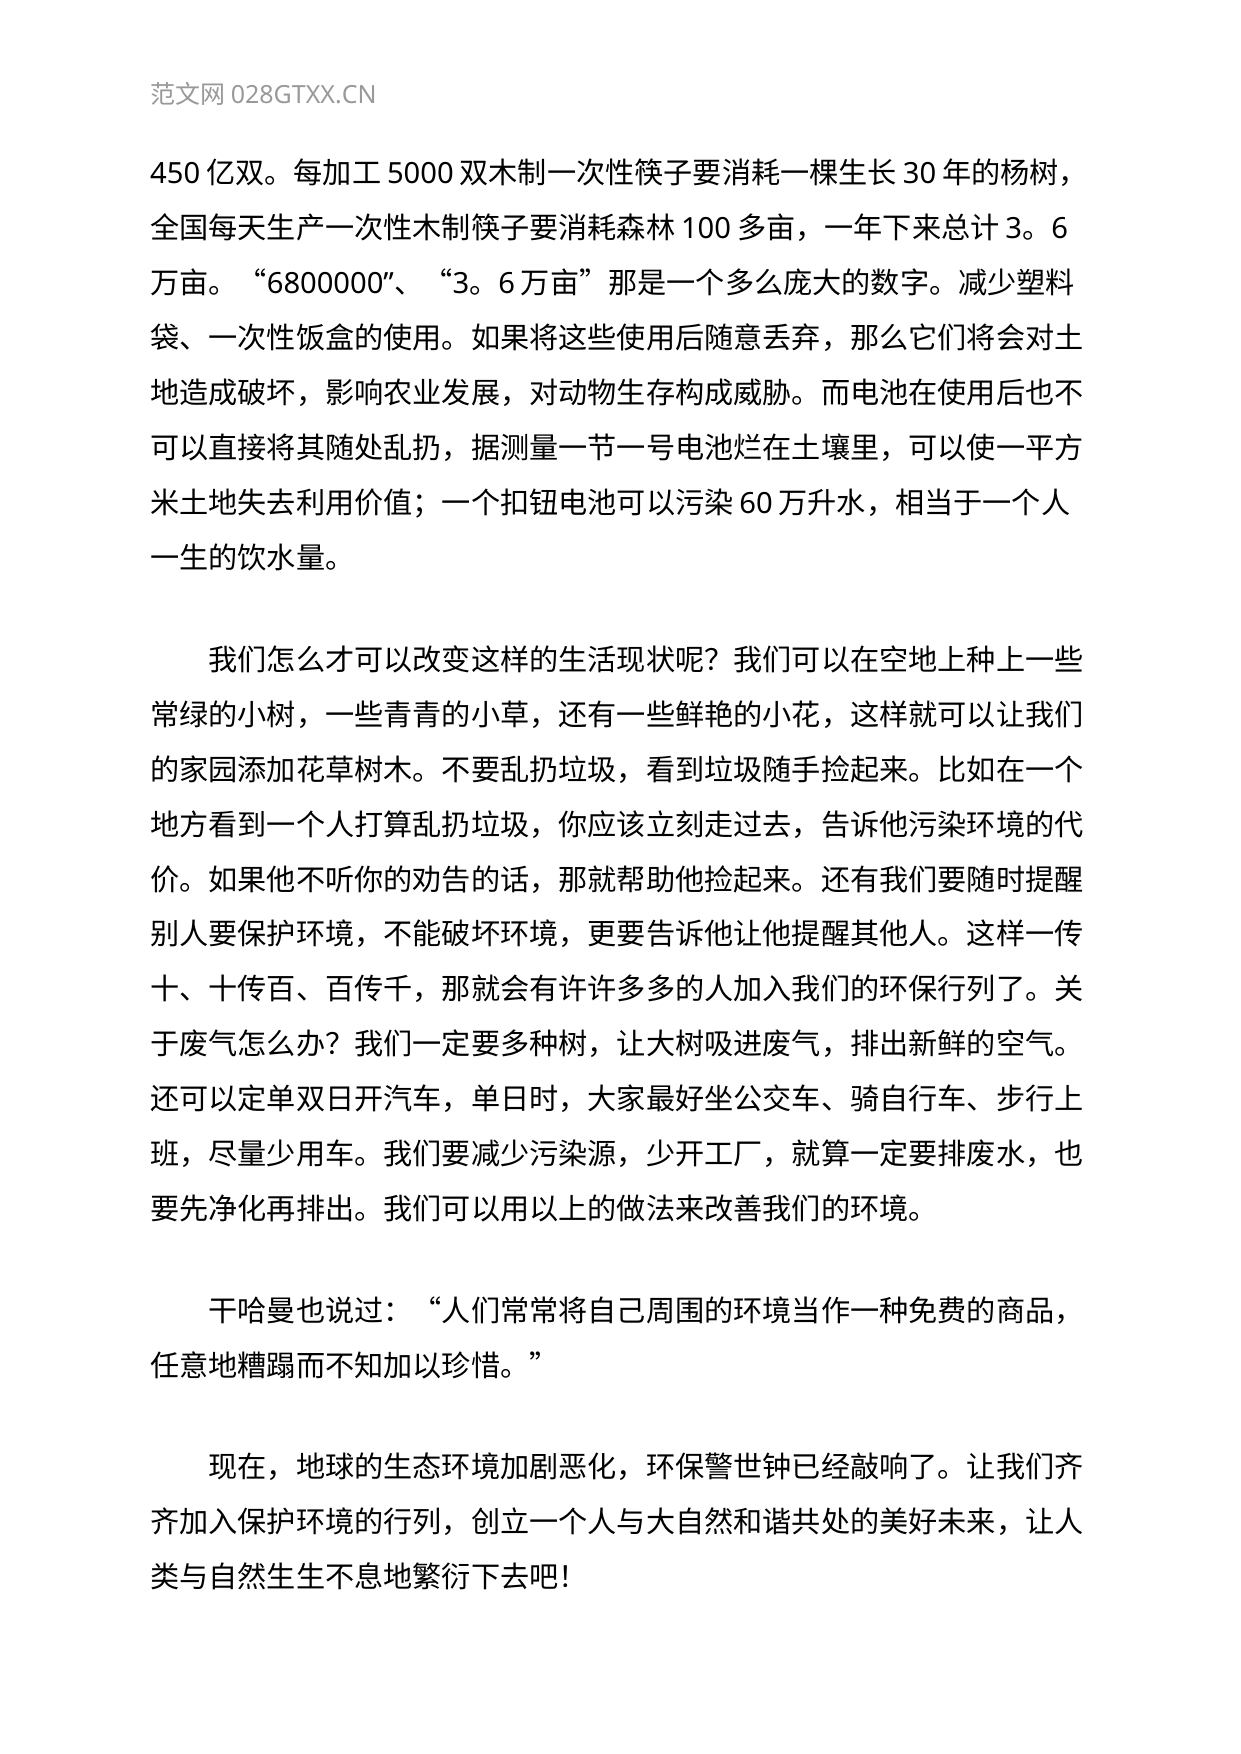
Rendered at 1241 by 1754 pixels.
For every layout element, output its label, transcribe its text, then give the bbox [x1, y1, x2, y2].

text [150, 150, 1090, 577]
text 我们怎么才可以改变这样的生活现状呢？我们可以在空地上种上一些常绿的小树，一些青青的小草，还有一些鲜艳的小花，这样就可以让我们的家园添加花草树木。不要乱扔垃圾，看到垃圾随手捡起来。比如在一个地方看到一个人打算乱扔垃圾，你应该立刻走过去，告诉他污染环境的代价。如果他不听你的劝告的话，那就帮助他捡起来。还有我们要随时提醒别人要保护环境，不能破坏环境，更要告诉他让他提醒其他人。这样一传十、十传百、百传千，那就会有许许多多的人加入我们的环保行列了。关于废气怎么办？我们一定要多种树，让大树吸进废气，排出新鲜的空气。还可以定单双日开汽车，单日时，大家最好坐公交车、骑自行车、步行上班，尽量少用车。我们要减少污染源，少开工厂，就算一定要排废水，也要先净化再排出。我们可以用以上的做法来改善我们的环境。 [150, 636, 1090, 1228]
text 干哈曼也说过：“人们常常将自己周围的环境当作一种免费的商品，任意地糟蹋而不知加以珍惜。” [150, 1287, 1090, 1384]
text 现在，地球的生态环境加剧恶化，环保警世钟已经敲响了。让我们齐齐加入保护环境的行列，创立一个人与大自然和谐共处的美好未来，让人类与自然生生不息地繁衍下去吧！ [150, 1444, 1090, 1596]
